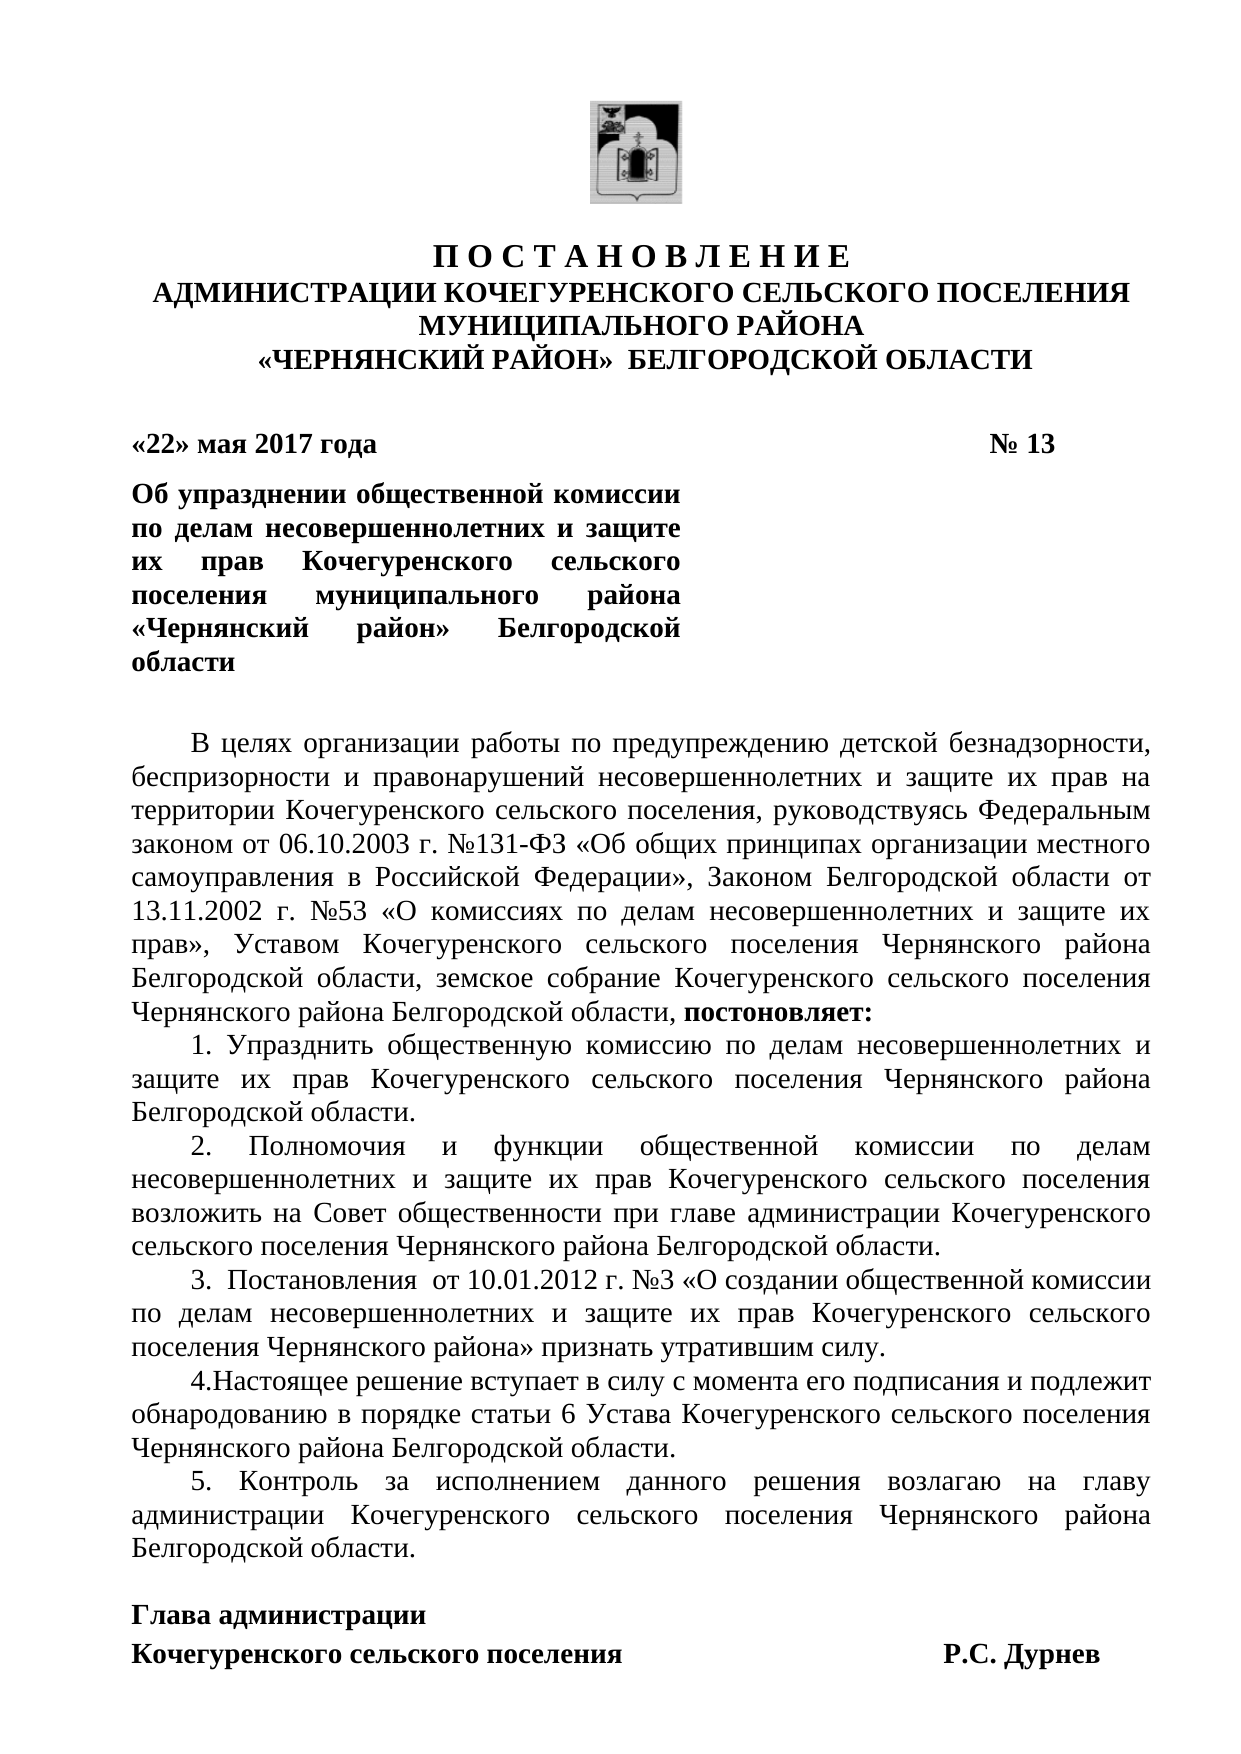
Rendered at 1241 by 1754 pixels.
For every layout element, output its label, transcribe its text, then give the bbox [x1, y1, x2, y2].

text 1. Упразднить общественную комиссию по делам несовершеннолетних и защите их прав Кочегуренского сельского поселения Чернянского района Белгородской области. [131, 1027, 1152, 1128]
text 2. Полномочия и функции общественной комиссии по делам несовершеннолетних и защите их прав Кочегуренского сельского поселения возложить на Совет общественности при главе администрации Кочегуренского сельского поселения Чернянского района Белгородской области. [131, 1128, 1152, 1262]
subtitle АДМИНИСТРАЦИИ КОЧЕГУРЕНСКОГО СЕЛЬСКОГО ПОСЕЛЕНИЯ МУНИЦИПАЛЬНОГО РАЙОНА [131, 275, 1152, 342]
text Глава администрации [131, 1597, 1152, 1631]
text В целях организации работы по предупреждению детской безнадзорности, беспризорности и правонарушений несовершеннолетних и защите их прав на территории Кочегуренского сельского поселения, руководствуясь Федеральным законом от 06.10.2003 г. №131-ФЗ «Об общих принципах организации местного самоуправления в Российской Федерации», Законом Белгородской области от 13.11.2002 г. №53 «О комиссиях по делам несовершеннолетних и защите их прав», Уставом Кочегуренского сельского поселения Чернянского района Белгородской области, земское собрание Кочегуренского сельского поселения Чернянского района Белгородской области, постоновляет: [131, 725, 1152, 1027]
title П О С Т А Н О В Л Е Н И Е [131, 237, 1152, 275]
text Кочегуренского сельского поселения Р.С. Дурнев [131, 1636, 1152, 1669]
subtitle «ЧЕРНЯНСКИЙ РАЙОН» БЕЛГОРОДСКОЙ ОБЛАСТИ [131, 342, 1152, 376]
text «22» мая 2017 года № 13 [131, 426, 1152, 459]
text 3. Постановления от 10.01.2012 г. №3 «О создании общественной комиссии по делам несовершеннолетних и защите их прав Кочегуренского сельского поселения Чернянского района» признать утратившим силу. [131, 1262, 1152, 1363]
table_header Об упразднении общественной комиссии по делам несовершеннолетних и защите их прав Кочегуренского сельского поселения муниципального района «Чернянский район» Белгородской области [120, 476, 692, 692]
text 4.Настоящее решение вступает в силу с момента его подписания и подлежит обнародованию в порядке статьи 6 Устава Кочегуренского сельского поселения Чернянского района Белгородской области. [131, 1363, 1152, 1463]
text 5. Контроль за исполнением данного решения возлагаю на главу администрации Кочегуренского сельского поселения Чернянского района Белгородской области. [131, 1463, 1152, 1564]
